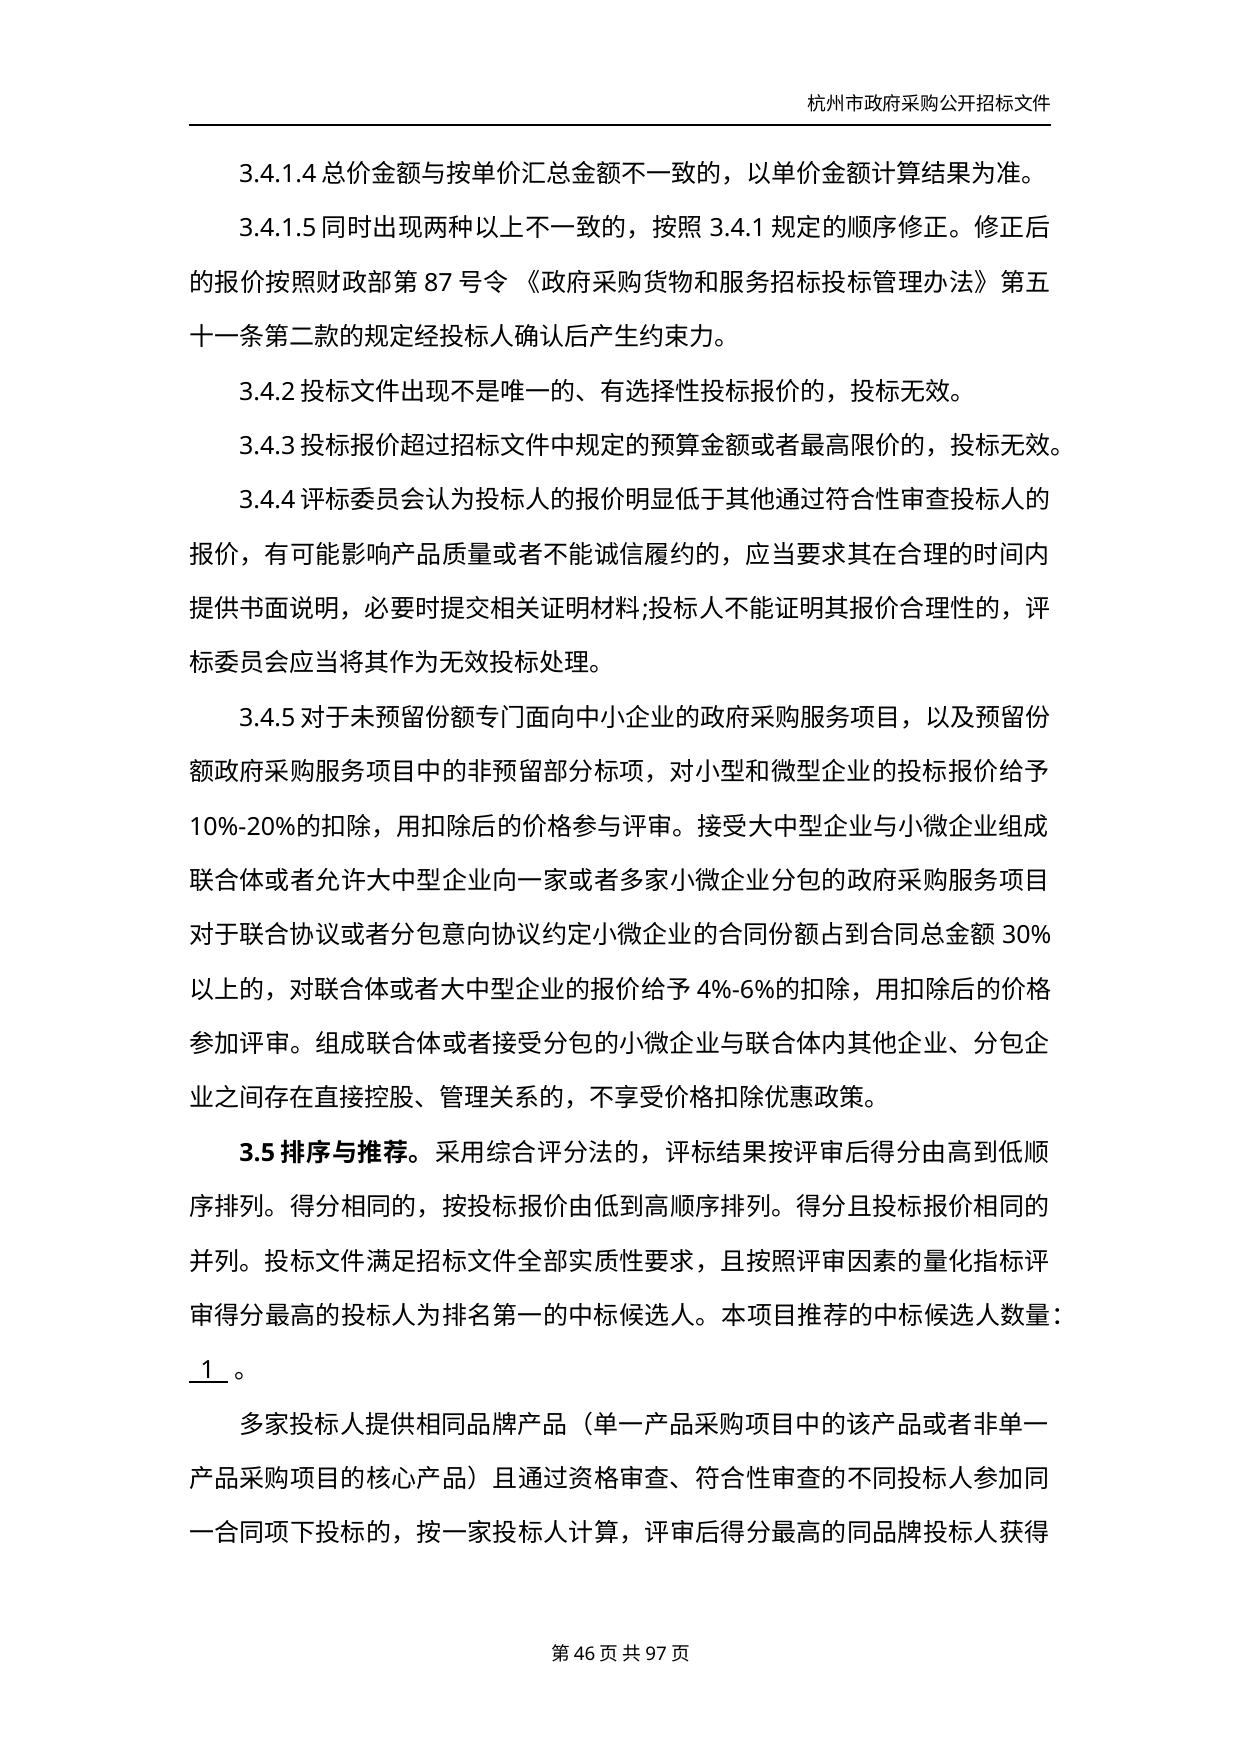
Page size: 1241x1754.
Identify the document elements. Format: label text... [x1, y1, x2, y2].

text 3.4.2投标文件出现不是唯一的、有选择性投标报价的，投标无效。 [189, 371, 1051, 407]
text 3.5排序与推荐。采用综合评分法的，评标结果按评审后得分由高到低顺序排列。得分相同的，按投标报价由低到高顺序排列。得分且投标报价相同的并列。投标文件满足招标文件全部实质性要求，且按照评审因素的量化指标评审得分最高的投标人为排名第一的中标候选人。本项目推荐的中标候选人数量： 1 。 [189, 1132, 1051, 1386]
text 3.4.5对于未预留份额专门面向中小企业的政府采购服务项目，以及预留份额政府采购服务项目中的非预留部分标项，对小型和微型企业的投标报价给予10%-20%的扣除，用扣除后的价格参与评审。接受大中型企业与小微企业组成联合体或者允许大中型企业向一家或者多家小微企业分包的政府采购服务项目，对于联合协议或者分包意向协议约定小微企业的合同份额占到合同总金额30%以上的，对联合体或者大中型企业的报价给予4%-6%的扣除，用扣除后的价格参加评审。组成联合体或者接受分包的小微企业与联合体内其他企业、分包企业之间存在直接控股、管理关系的，不享受价格扣除优惠政策。 [189, 697, 1051, 1114]
text 3.4.1.4总价金额与按单价汇总金额不一致的，以单价金额计算结果为准。 [189, 153, 1051, 190]
text 3.4.1.5同时出现两种以上不一致的，按照3.4.1规定的顺序修正。修正后的报价按照财政部第87号令 《政府采购货物和服务招标投标管理办法》第五十一条第二款的规定经投标人确认后产生约束力。 [189, 208, 1051, 353]
text 3.4.3投标报价超过招标文件中规定的预算金额或者最高限价的，投标无效。 [189, 425, 1051, 462]
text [189, 1404, 1051, 1549]
text 3.4.4评标委员会认为投标人的报价明显低于其他通过符合性审查投标人的报价，有可能影响产品质量或者不能诚信履约的，应当要求其在合理的时间内提供书面说明，必要时提交相关证明材料;投标人不能证明其报价合理性的，评标委员会应当将其作为无效投标处理。 [189, 480, 1051, 679]
